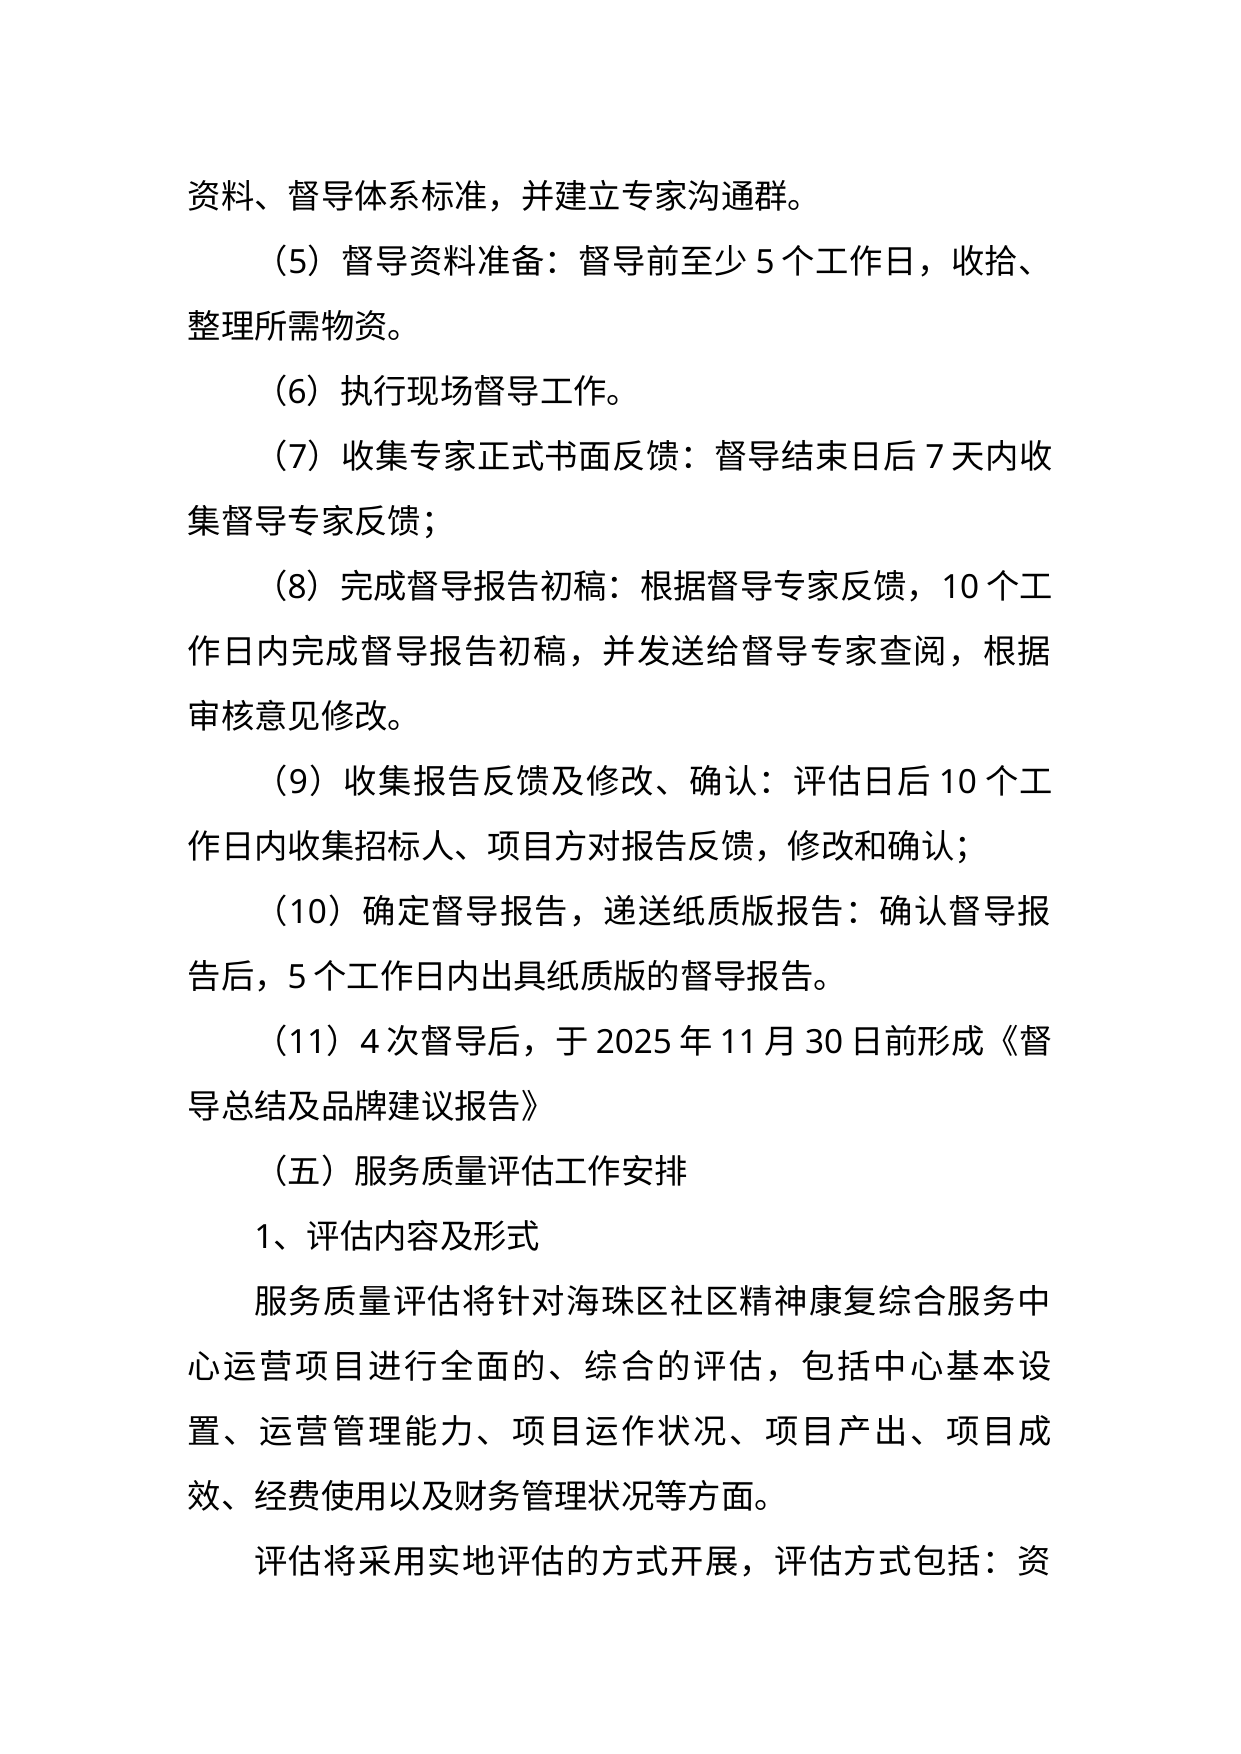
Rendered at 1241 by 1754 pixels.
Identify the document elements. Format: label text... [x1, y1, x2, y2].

text （10）确定督导报告，递送纸质版报告：确认督导报告后，5个工作日内出具纸质版的督导报告。 [187, 877, 1053, 1007]
text （8）完成督导报告初稿：根据督导专家反馈，10个工作日内完成督导报告初稿，并发送给督导专家查阅，根据审核意见修改。 [187, 552, 1053, 747]
text （11）4次督导后，于2025年11月30日前形成《督导总结及品牌建议报告》 [187, 1007, 1053, 1137]
text （五）服务质量评估工作安排 [187, 1137, 1053, 1202]
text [187, 162, 1053, 227]
text （7）收集专家正式书面反馈：督导结束日后7天内收集督导专家反馈； [187, 422, 1053, 552]
text （9）收集报告反馈及修改、确认：评估日后10个工作日内收集招标人、项目方对报告反馈，修改和确认； [187, 747, 1053, 877]
text 1、评估内容及形式 [187, 1202, 1053, 1267]
text 服务质量评估将针对海珠区社区精神康复综合服务中心运营项目进行全面的、综合的评估，包括中心基本设置、运营管理能力、项目运作状况、项目产出、项目成效、经费使用以及财务管理状况等方面。 [187, 1267, 1053, 1527]
text （5）督导资料准备：督导前至少5个工作日，收拾、整理所需物资。 [187, 227, 1053, 357]
text （6）执行现场督导工作。 [187, 357, 1053, 422]
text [187, 1527, 1053, 1592]
